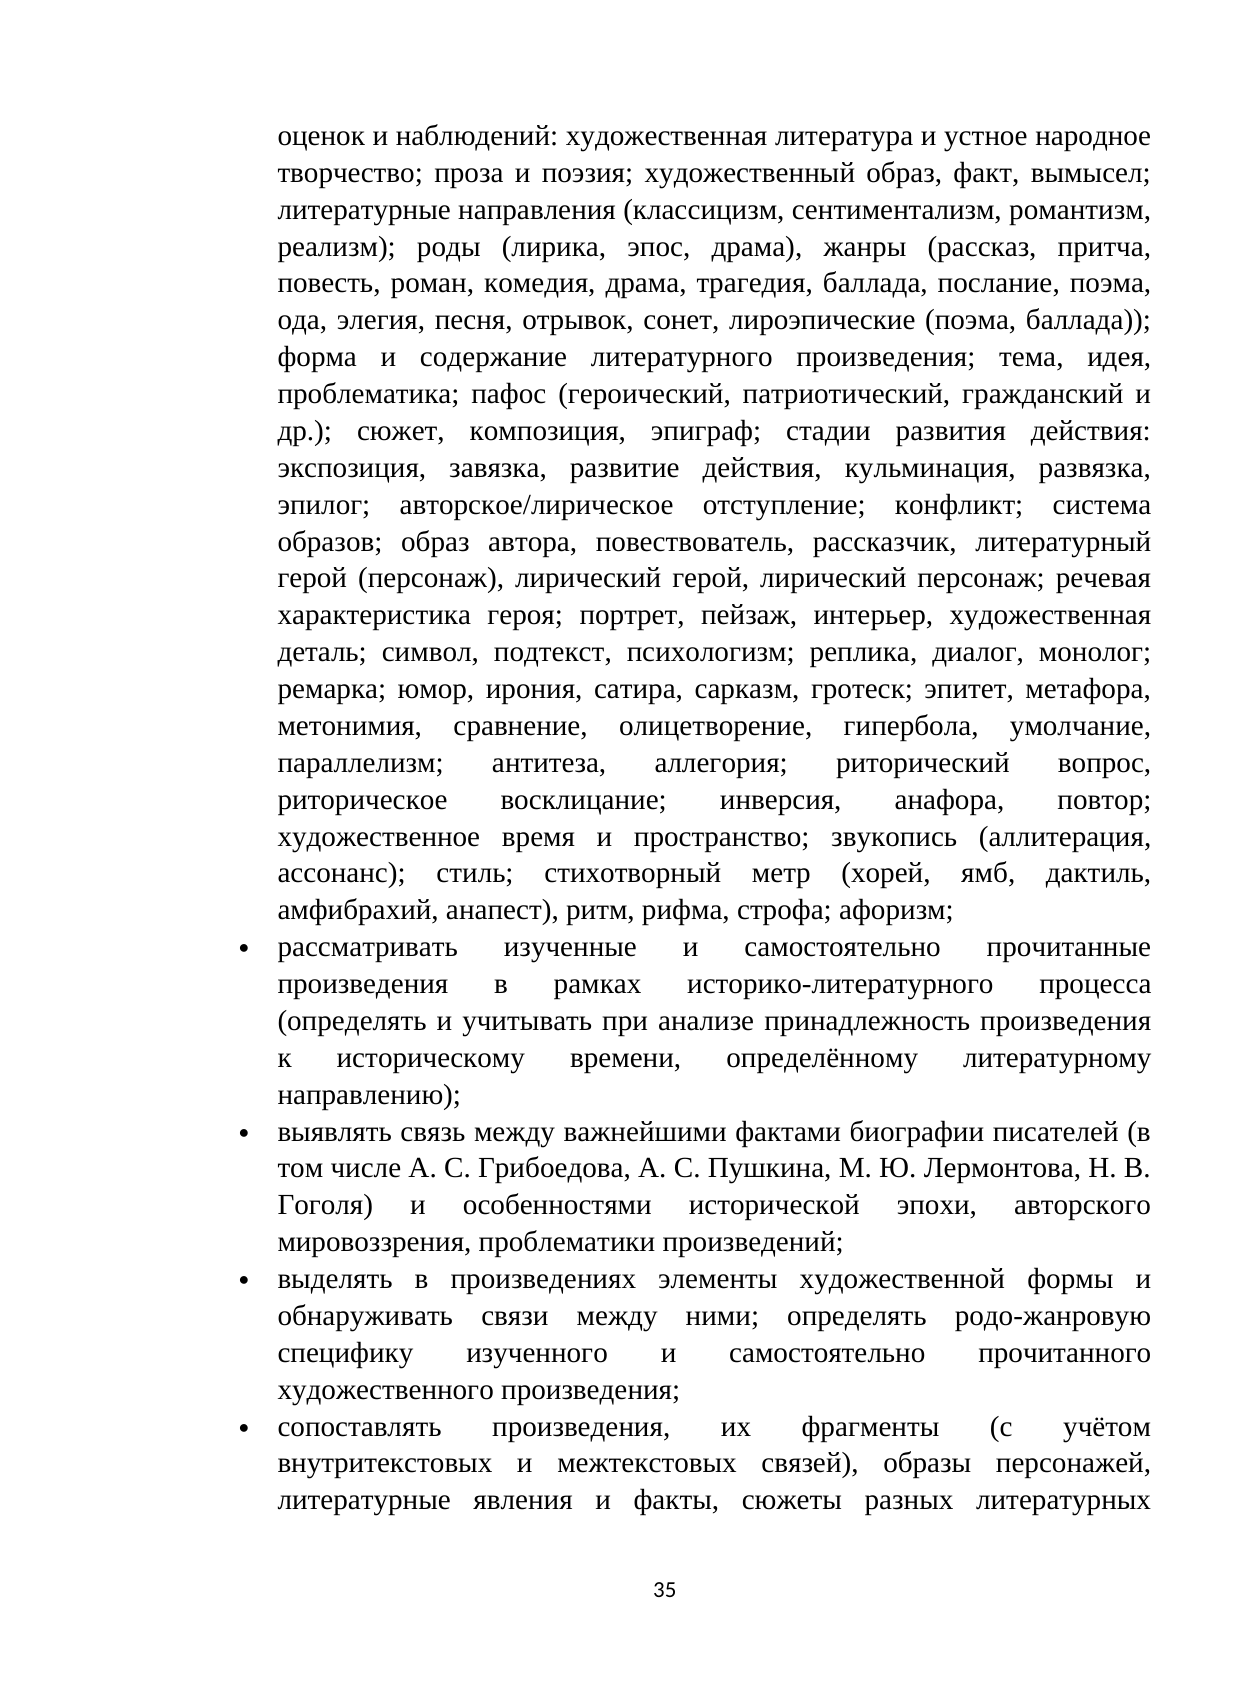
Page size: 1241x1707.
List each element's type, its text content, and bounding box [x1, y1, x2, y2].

list рассматривать изученные и самостоятельно прочитанные произведения в рамках историко-литературного процесса (определять и учитывать при анализе принадлежность произведения к историческому времени, определённому литературному направлению); [240, 929, 1152, 1110]
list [240, 1409, 1152, 1516]
list выделять в произведениях элементы художественной формы и обнаруживать связи между ними; определять родо-жанровую специфику изученного и самостоятельно прочитанного художественного произведения; [240, 1261, 1152, 1405]
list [240, 118, 1152, 926]
list выявлять связь между важнейшими фактами биографии писателей (в том числе А. С. Грибоедова, А. С. Пушкина, М. Ю. Лермонтова, Н. В. Гоголя) и особенностями исторической эпохи, авторского мировоззрения, проблематики произведений; [240, 1114, 1152, 1258]
